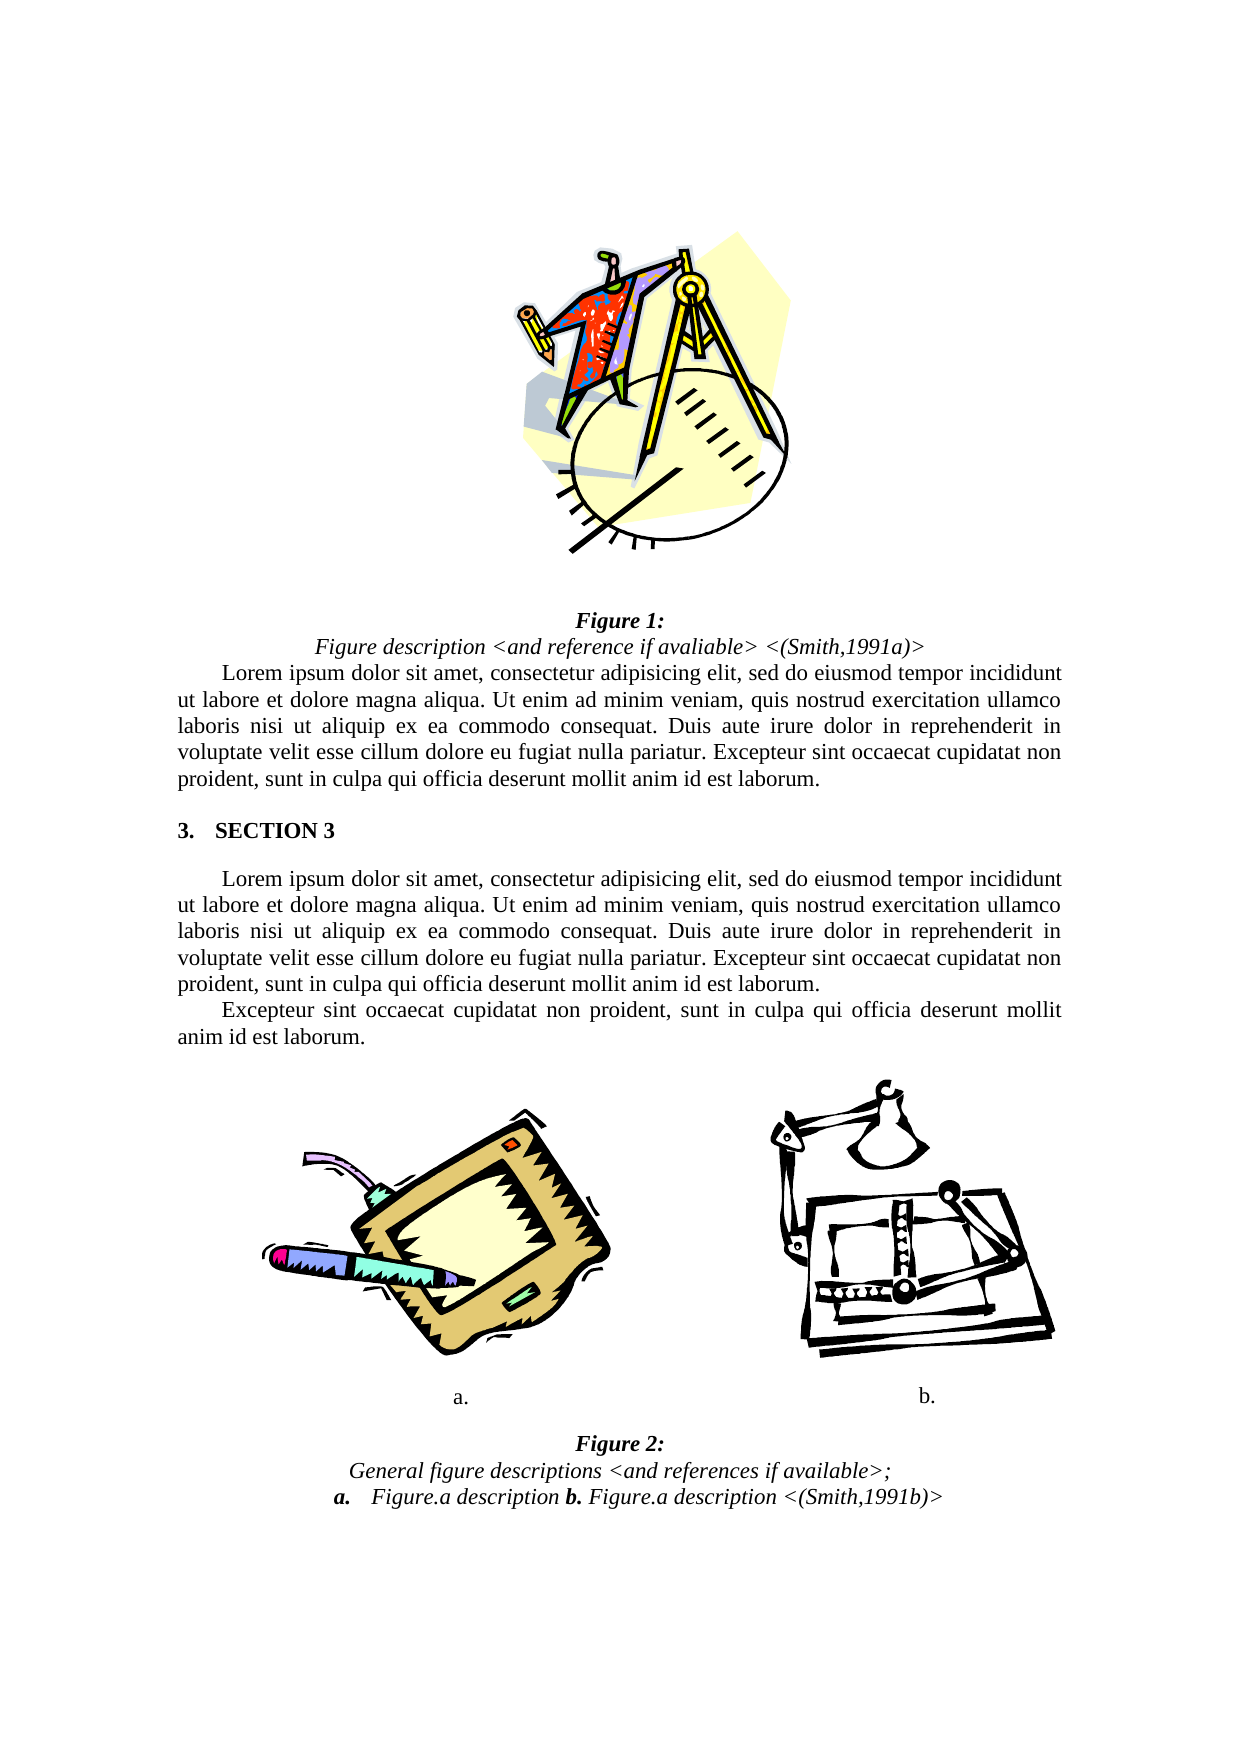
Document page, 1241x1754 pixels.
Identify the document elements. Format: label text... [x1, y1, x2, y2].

text General figure descriptions <and references if available>; [177, 1457, 1063, 1483]
list Figure.a description b. Figure.a description <(Smith,1991b)> [215, 1483, 1063, 1509]
text Figure 2: [177, 1430, 1063, 1457]
text Lorem ipsum dolor sit amet, consectetur adipisicing elit, sed do eiusmod tempor incididunt ut labore et dolore magna aliqua. Ut enim ad minim veniam, quis nostrud exercitation ullamco laboris nisi ut aliquip ex ea commodo consequat. Duis aute irure dolor in reprehenderit in voluptate velit esse cillum dolore eu fugiat nulla pariatur. Excepteur sint occaecat cupidatat non proident, sunt in culpa qui officia deserunt mollit anim id est laborum. [177, 865, 1063, 996]
text Figure description <and reference if avaliable> <(Smith,1991a)> [177, 633, 1063, 659]
list SECTION 3 [177, 817, 1063, 844]
text Excepteur sint occaecat cupidatat non proident, sunt in culpa qui officia deserunt mollit anim id est laborum. [177, 996, 1063, 1049]
text Figure 1: [177, 607, 1063, 633]
text Lorem ipsum dolor sit amet, consectetur adipisicing elit, sed do eiusmod tempor incididunt ut labore et dolore magna aliqua. Ut enim ad minim veniam, quis nostrud exercitation ullamco laboris nisi ut aliquip ex ea commodo consequat. Duis aute irure dolor in reprehenderit in voluptate velit esse cillum dolore eu fugiat nulla pariatur. Excepteur sint occaecat cupidatat non proident, sunt in culpa qui officia deserunt mollit anim id est laborum. [177, 659, 1063, 791]
